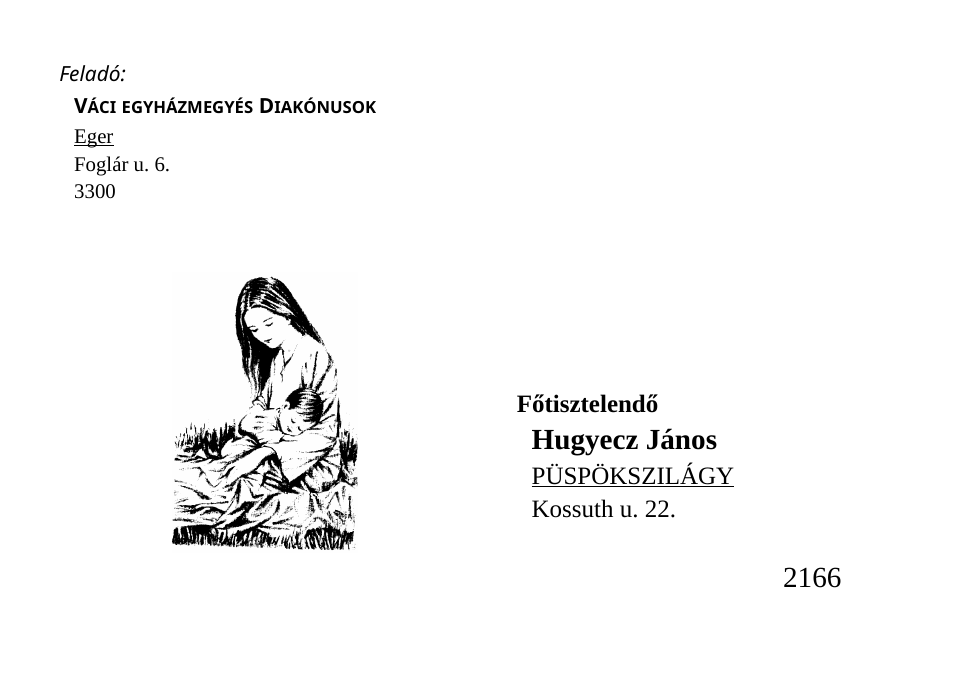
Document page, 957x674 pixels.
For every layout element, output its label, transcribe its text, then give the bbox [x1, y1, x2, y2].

text 2166 [517, 560, 841, 593]
text PÜSPÖKSZILÁGY [517, 461, 901, 489]
text Főtisztelendő [517, 389, 901, 418]
text 3300 [74, 179, 443, 203]
text Kossuth u. 22. [517, 494, 901, 523]
text Feladó: [59, 59, 443, 87]
text Váci egyházmegyés Diakónusok [74, 92, 443, 120]
text Hugyecz János [517, 422, 901, 456]
text Foglár u. 6. [74, 152, 443, 176]
picture [171, 272, 358, 553]
text Eger [74, 124, 443, 148]
